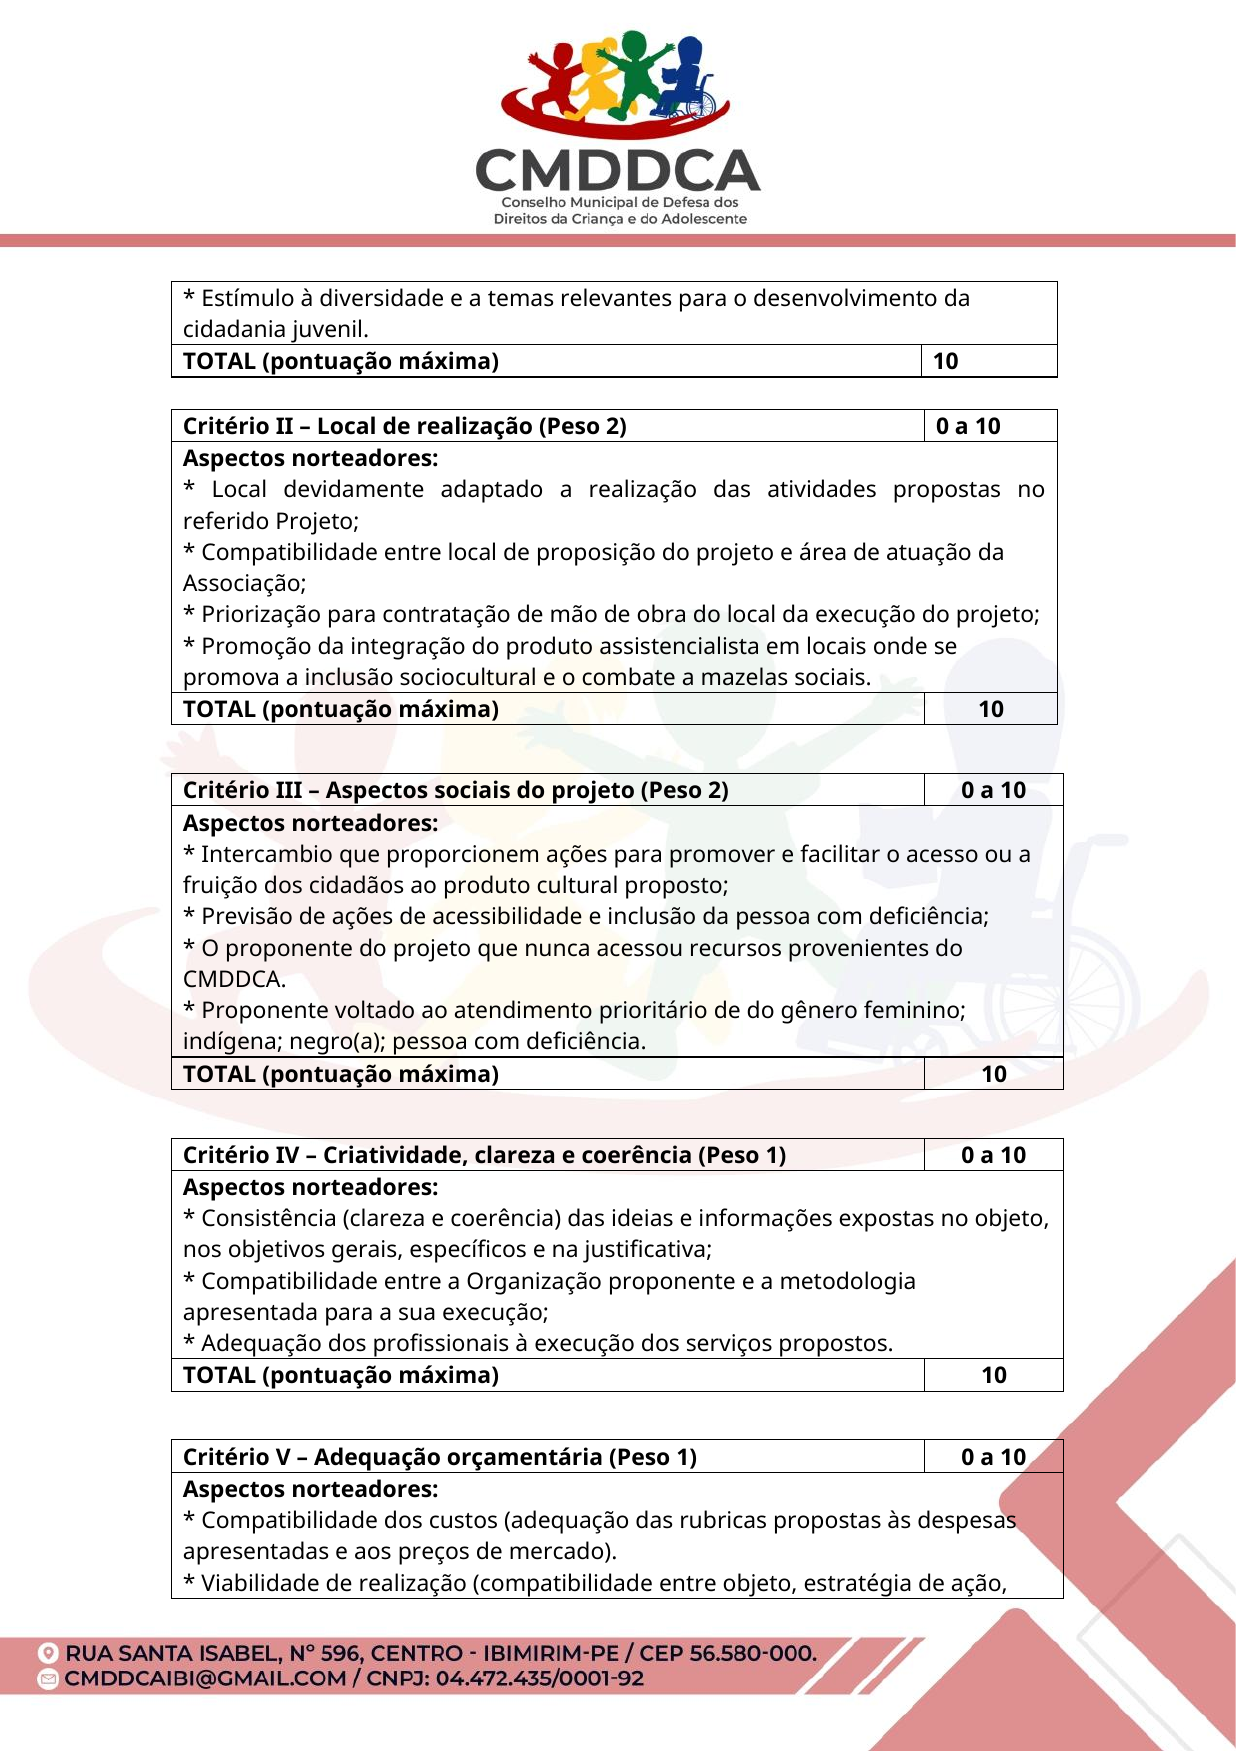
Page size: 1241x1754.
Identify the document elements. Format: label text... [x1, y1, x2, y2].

table_header Critério III – Aspectos sociais do projeto (Peso 2) [172, 774, 924, 805]
table_header 0 a 10 [925, 410, 1057, 441]
table_cell TOTAL (pontuação máxima) [172, 693, 924, 724]
picture [0, 8, 1236, 1751]
table_cell 10 [925, 1058, 1063, 1089]
table_cell Aspectos norteadores: * Local devidamente adaptado a realização das atividades propostas no referido Projeto; * Compatibilidade entre local de proposição do projeto e área de atuação da Associação; * Priorização para contratação de mão de obra do local da execução do projeto; * Promoção da integração do produto assistencialista em locais onde se promova a inclusão sociocultural e o combate a mazelas sociais. [172, 442, 1057, 692]
table_cell Aspectos norteadores: * Consistência (clareza e coerência) das ideias e informações expostas no objeto, nos objetivos gerais, específicos e na justificativa; * Compatibilidade entre a Organização proponente e a metodologia apresentada para a sua execução; * Adequação dos profissionais à execução dos serviços propostos. [172, 1171, 1063, 1358]
table_header Critério IV – Criatividade, clareza e coerência (Peso 1) [172, 1139, 924, 1170]
table_cell 10 [922, 345, 1057, 376]
table_header Critério V – Adequação orçamentária (Peso 1) [172, 1440, 924, 1472]
table_header Critério II – Local de realização (Peso 2) [172, 410, 924, 441]
table_cell TOTAL (pontuação máxima) [172, 1359, 924, 1391]
table_header 0 a 10 [925, 1440, 1063, 1472]
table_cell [172, 1473, 1063, 1598]
table_header 0 a 10 [925, 774, 1063, 805]
table_cell TOTAL (pontuação máxima) [172, 345, 921, 376]
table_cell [172, 282, 1057, 344]
table_cell TOTAL (pontuação máxima) [172, 1058, 924, 1089]
table_cell 10 [925, 693, 1057, 724]
table_header 0 a 10 [925, 1139, 1063, 1170]
table_cell 10 [925, 1359, 1063, 1391]
table_cell Aspectos norteadores: * Intercambio que proporcionem ações para promover e facilitar o acesso ou a fruição dos cidadãos ao produto cultural proposto; * Previsão de ações de acessibilidade e inclusão da pessoa com deficiência; * O proponente do projeto que nunca acessou recursos provenientes do CMDDCA. * Proponente voltado ao atendimento prioritário de do gênero feminino; indígena; negro(a); pessoa com deficiência. [172, 806, 1063, 1056]
